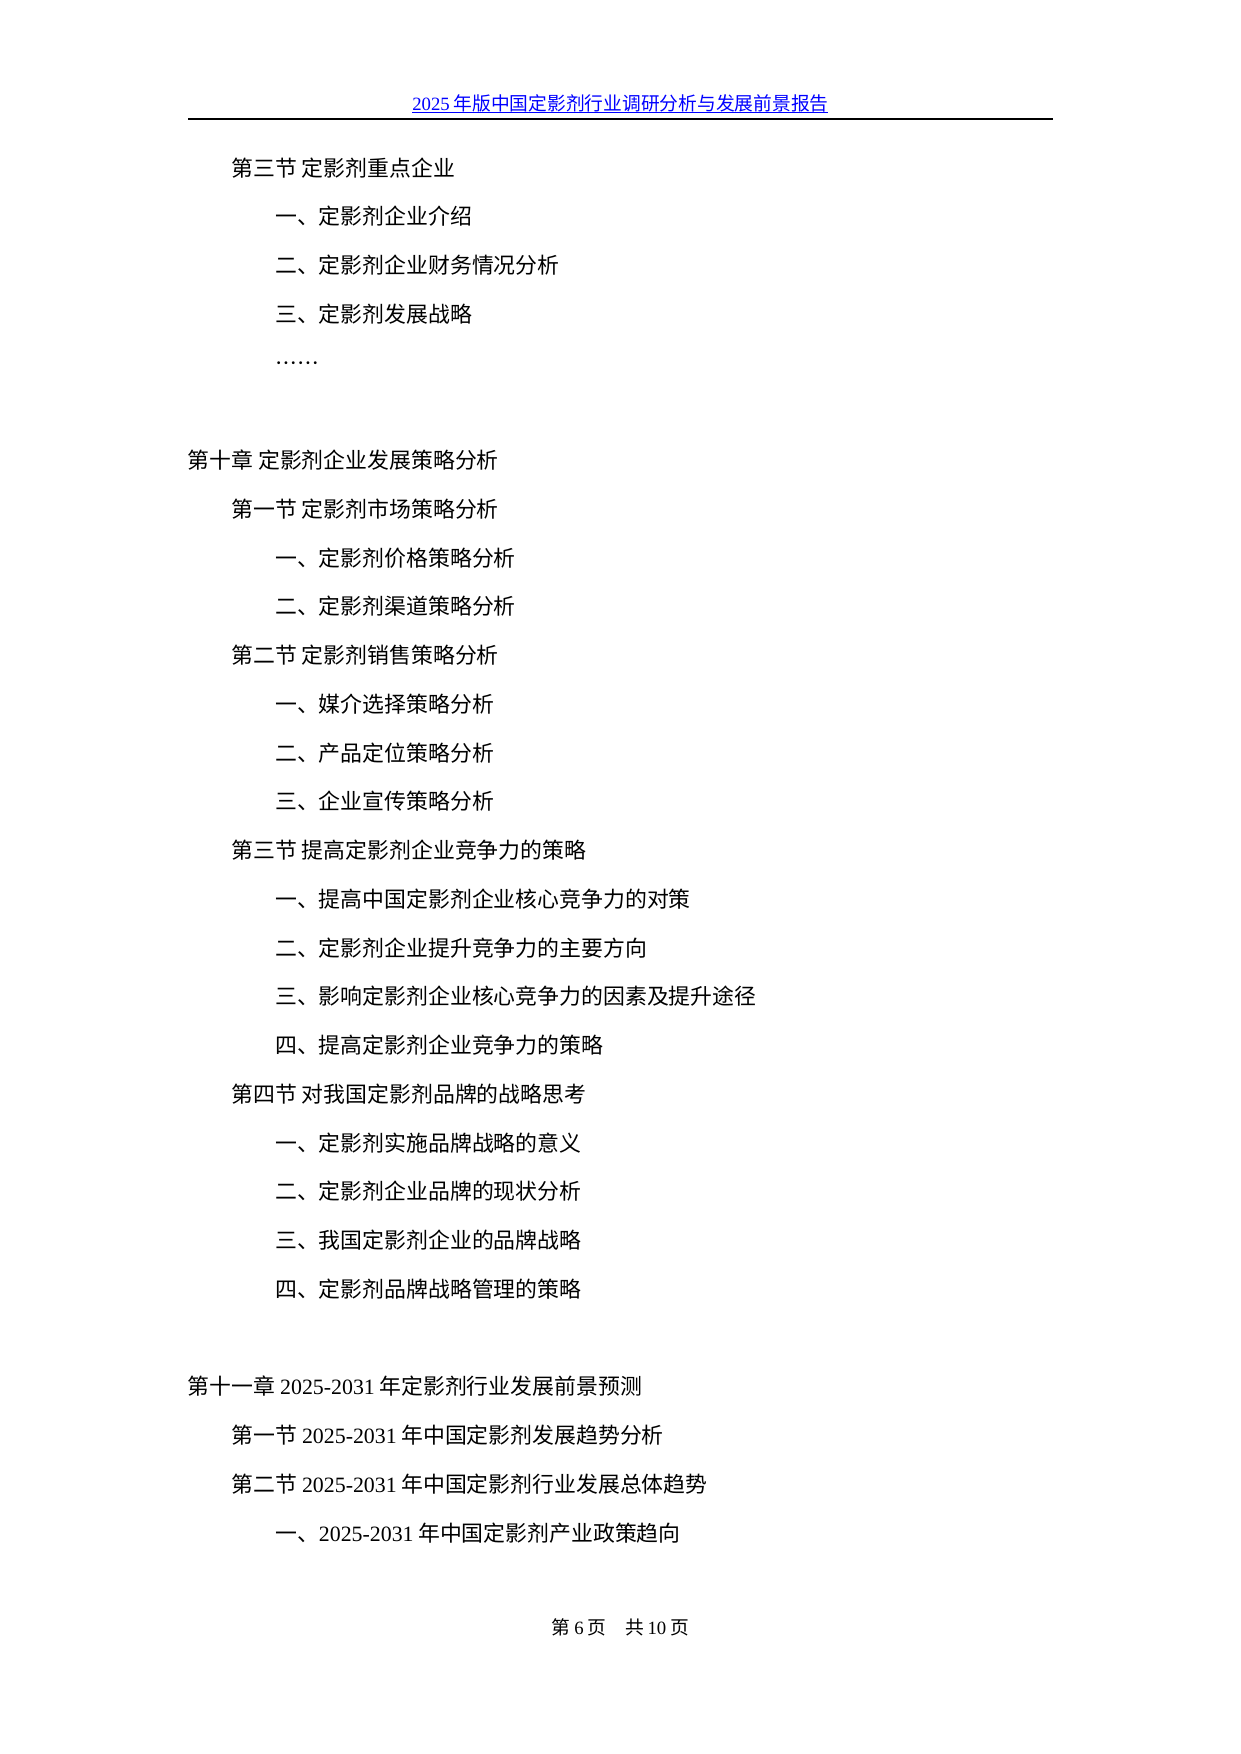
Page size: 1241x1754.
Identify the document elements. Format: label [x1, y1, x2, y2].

text [187, 150, 1053, 1548]
